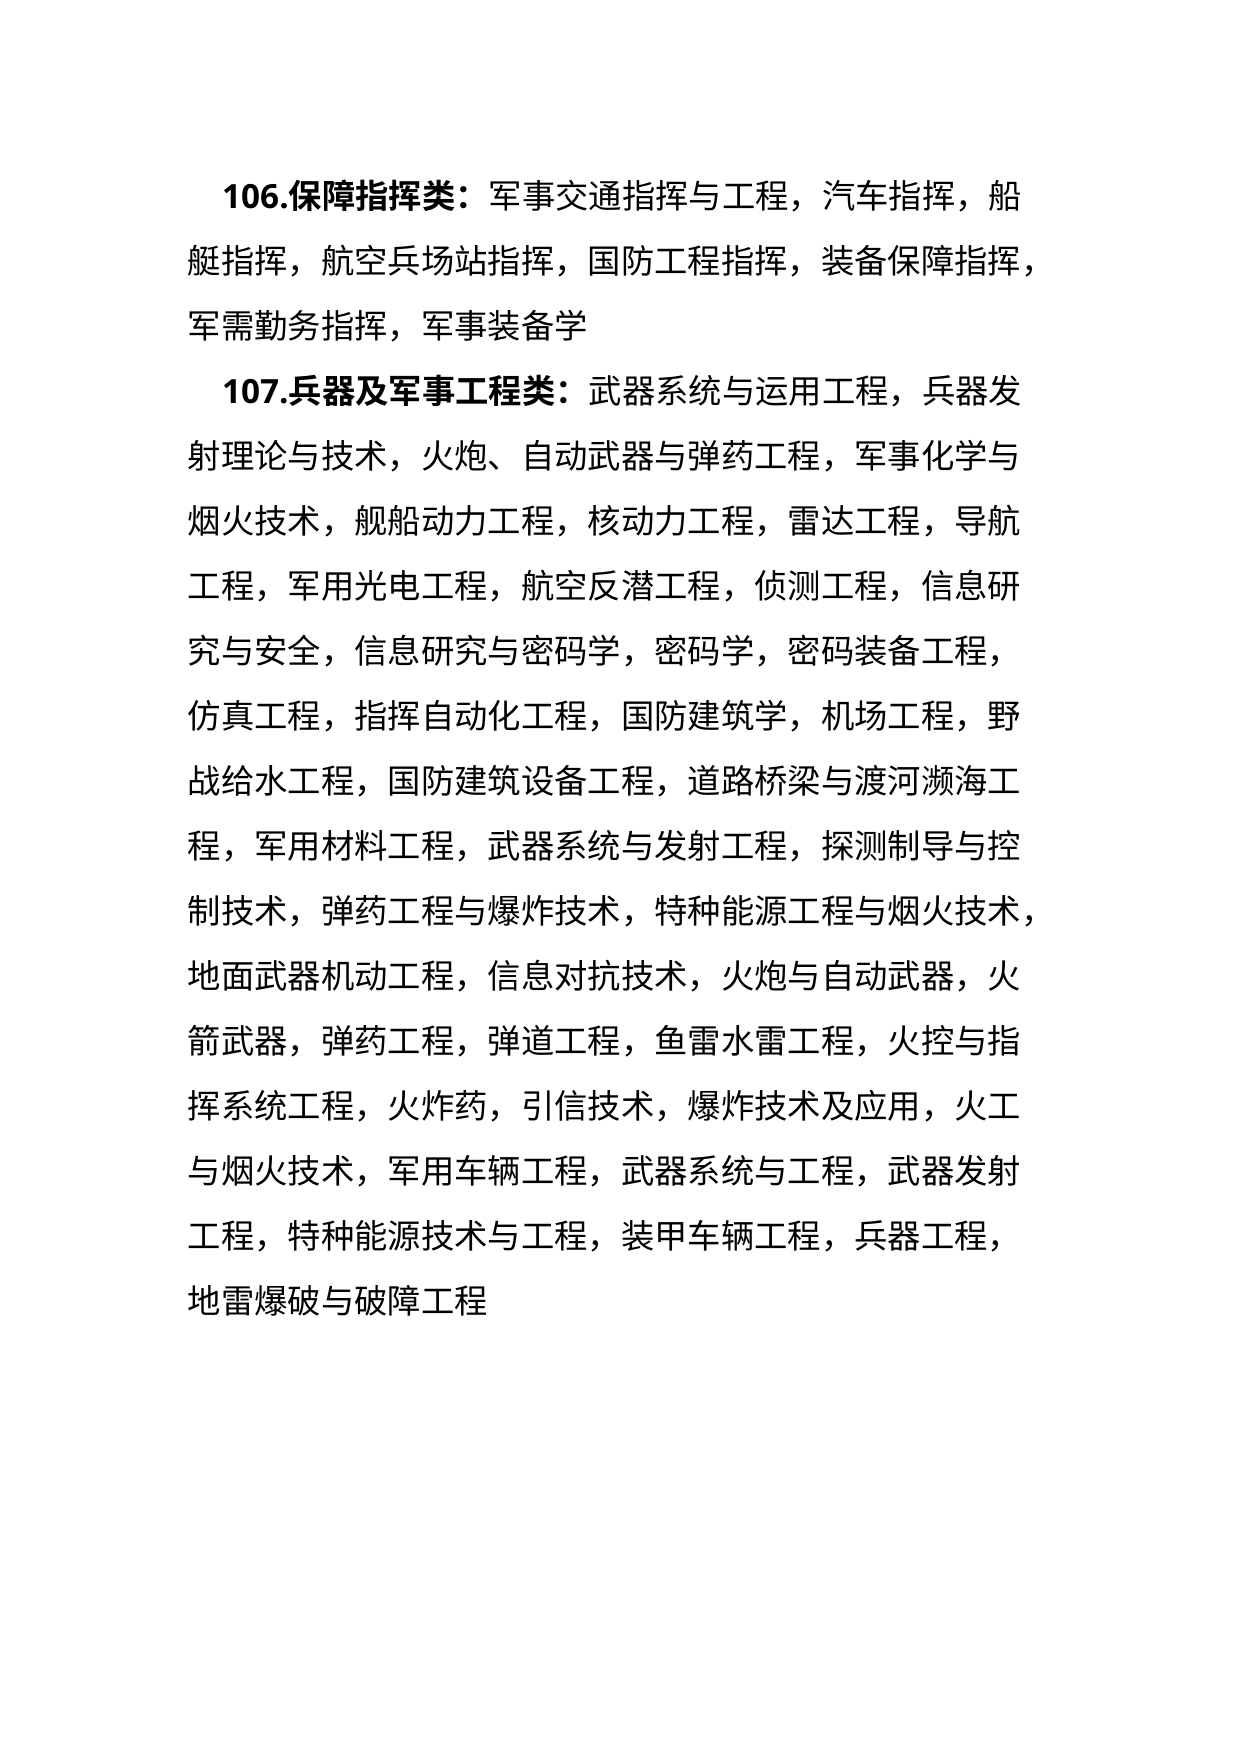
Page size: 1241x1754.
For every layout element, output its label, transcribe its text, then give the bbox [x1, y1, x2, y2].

text 107.兵器及军事工程类：武器系统与运用工程，兵器发射理论与技术，火炮、自动武器与弹药工程，军事化学与烟火技术，舰船动力工程，核动力工程，雷达工程，导航工程，军用光电工程，航空反潜工程，侦测工程，信息研究与安全，信息研究与密码学，密码学，密码装备工程，仿真工程，指挥自动化工程，国防建筑学，机场工程，野战给水工程，国防建筑设备工程，道路桥梁与渡河濒海工程，军用材料工程，武器系统与发射工程，探测制导与控制技术，弹药工程与爆炸技术，特种能源工程与烟火技术，地面武器机动工程，信息对抗技术，火炮与自动武器，火箭武器，弹药工程，弹道工程，鱼雷水雷工程，火控与指挥系统工程，火炸药，引信技术，爆炸技术及应用，火工与烟火技术，军用车辆工程，武器系统与工程，武器发射工程，特种能源技术与工程，装甲车辆工程，兵器工程，地雷爆破与破障工程 [187, 357, 1053, 1332]
text 106.保障指挥类：军事交通指挥与工程，汽车指挥，船艇指挥，航空兵场站指挥，国防工程指挥，装备保障指挥，军需勤务指挥，军事装备学 [187, 162, 1053, 357]
